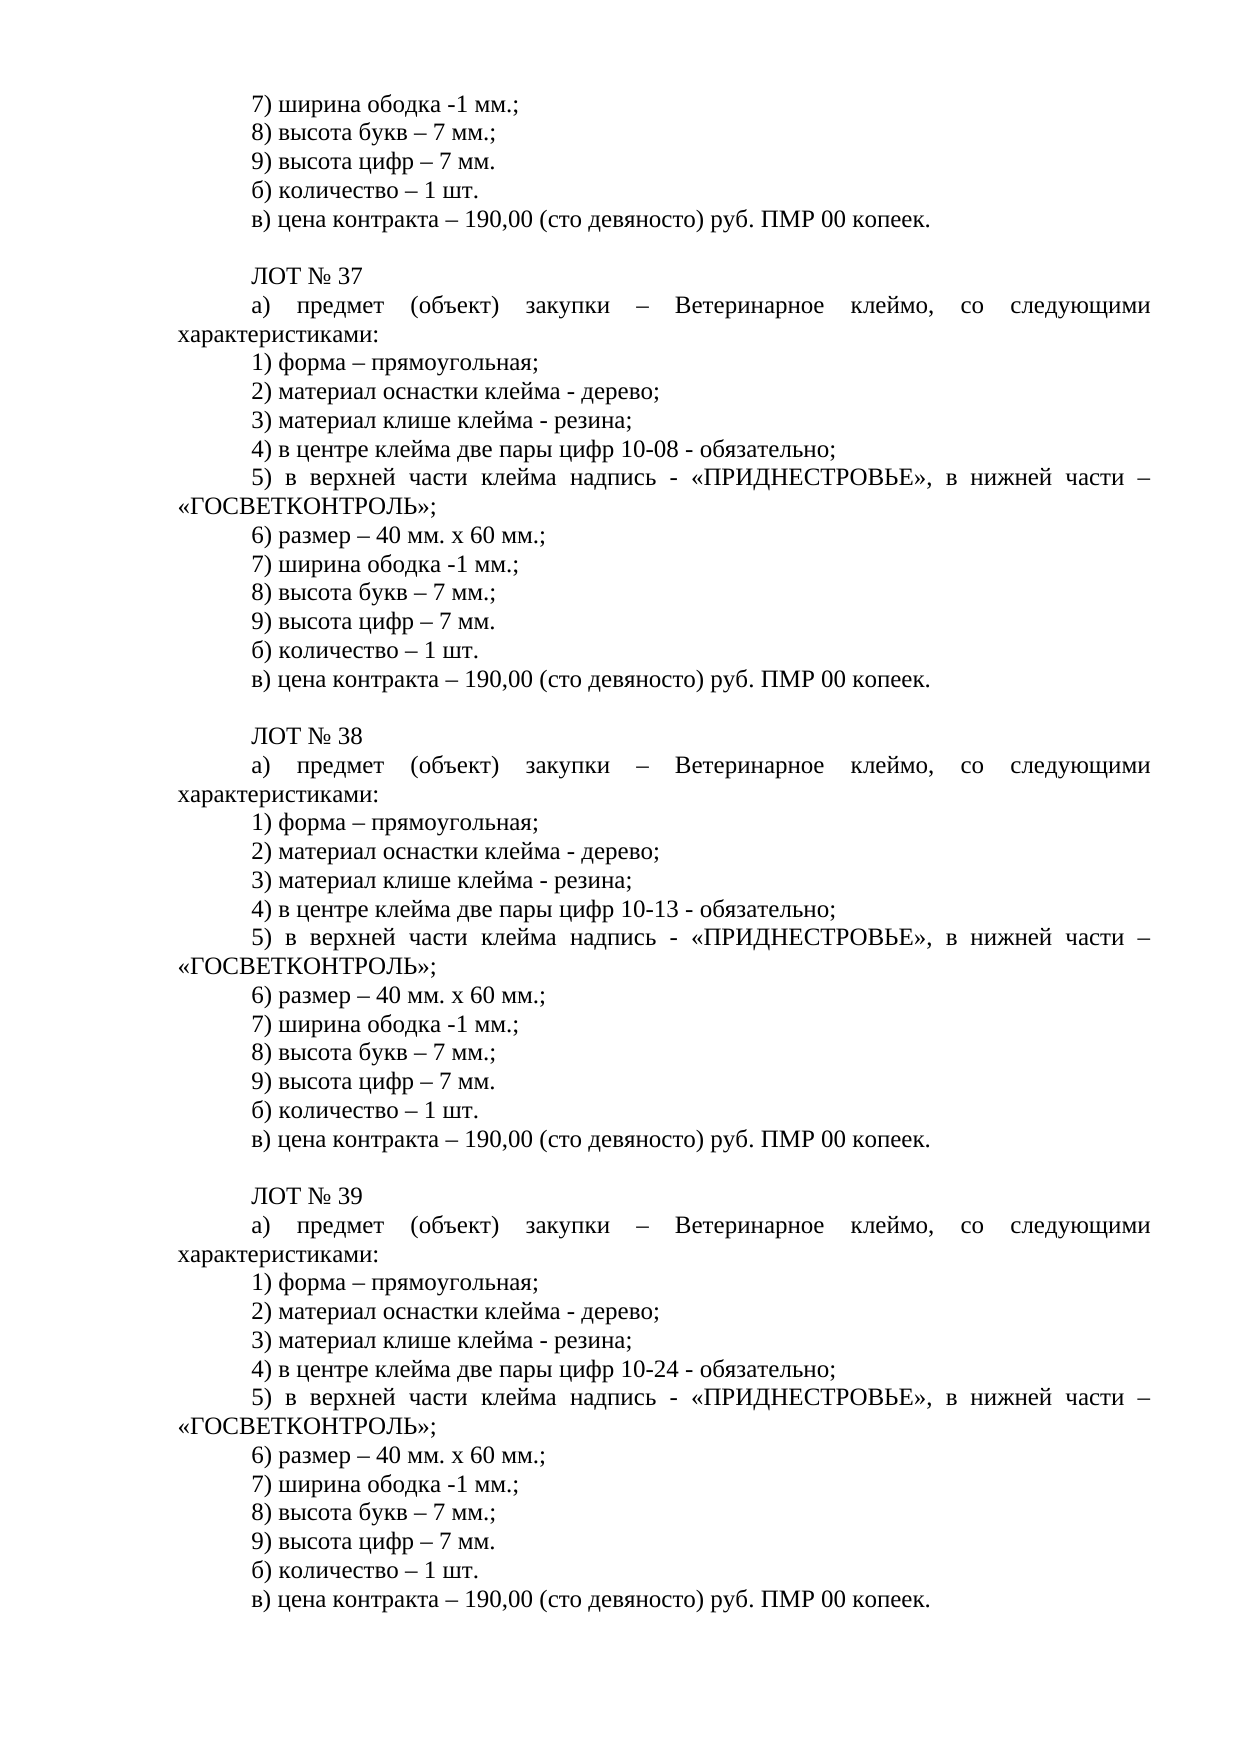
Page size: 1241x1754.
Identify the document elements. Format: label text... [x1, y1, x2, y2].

text 7) ширина ободка -1 мм.; [177, 549, 1152, 577]
text 1) форма – прямоугольная; [177, 807, 1152, 836]
text 6) размер – 40 мм. х 60 мм.; [177, 980, 1152, 1009]
text б) количество – 1 шт. [177, 635, 1152, 664]
text в) цена контракта – 190,00 (сто девяносто) руб. ПМР 00 копеек. [177, 1584, 1152, 1612]
text 8) высота букв – 7 мм.; [177, 1497, 1152, 1526]
text 6) размер – 40 мм. х 60 мм.; [177, 520, 1152, 549]
text а) предмет (объект) закупки – Ветеринарное клеймо, со следующими характеристиками: [177, 290, 1152, 347]
text в) цена контракта – 190,00 (сто девяносто) руб. ПМР 00 копеек. [177, 1124, 1152, 1152]
text б) количество – 1 шт. [177, 1555, 1152, 1584]
text в) цена контракта – 190,00 (сто девяносто) руб. ПМР 00 копеек. [177, 664, 1152, 692]
text 6) размер – 40 мм. х 60 мм.; [177, 1440, 1152, 1469]
text б) количество – 1 шт. [177, 1095, 1152, 1124]
text 2) материал оснастки клейма - дерево; [177, 1296, 1152, 1325]
text в) цена контракта – 190,00 (сто девяносто) руб. ПМР 00 копеек. [177, 204, 1152, 232]
text ЛОТ № 37 [177, 261, 1152, 290]
text 9) высота цифр – 7 мм. [177, 606, 1152, 635]
text 4) в центре клейма две пары цифр 10-24 - обязательно; [177, 1354, 1152, 1382]
text 7) ширина ободка -1 мм.; [177, 1009, 1152, 1037]
text 8) высота букв – 7 мм.; [177, 577, 1152, 606]
text б) количество – 1 шт. [177, 175, 1152, 204]
text 1) форма – прямоугольная; [177, 1267, 1152, 1296]
text ЛОТ № 39 [177, 1181, 1152, 1210]
text 4) в центре клейма две пары цифр 10-13 - обязательно; [177, 894, 1152, 922]
text 5) в верхней части клейма надпись - «ПРИДНЕСТРОВЬЕ», в нижней части – «ГОСВЕТКОНТРОЛЬ»; [177, 922, 1152, 980]
text 7) ширина ободка -1 мм.; [177, 89, 1152, 117]
text ЛОТ № 38 [177, 721, 1152, 750]
text 3) материал клише клейма - резина; [177, 1325, 1152, 1354]
text 1) форма – прямоугольная; [177, 347, 1152, 376]
text 2) материал оснастки клейма - дерево; [177, 836, 1152, 865]
text 7) ширина ободка -1 мм.; [177, 1469, 1152, 1497]
text 3) материал клише клейма - резина; [177, 865, 1152, 894]
text 9) высота цифр – 7 мм. [177, 1526, 1152, 1555]
text 8) высота букв – 7 мм.; [177, 1037, 1152, 1066]
text 9) высота цифр – 7 мм. [177, 1066, 1152, 1095]
text а) предмет (объект) закупки – Ветеринарное клеймо, со следующими характеристиками: [177, 750, 1152, 807]
text 9) высота цифр – 7 мм. [177, 146, 1152, 175]
text 2) материал оснастки клейма - дерево; [177, 376, 1152, 405]
text а) предмет (объект) закупки – Ветеринарное клеймо, со следующими характеристиками: [177, 1210, 1152, 1267]
text 5) в верхней части клейма надпись - «ПРИДНЕСТРОВЬЕ», в нижней части – «ГОСВЕТКОНТРОЛЬ»; [177, 462, 1152, 520]
text 8) высота букв – 7 мм.; [177, 117, 1152, 146]
text 4) в центре клейма две пары цифр 10-08 - обязательно; [177, 434, 1152, 462]
text 5) в верхней части клейма надпись - «ПРИДНЕСТРОВЬЕ», в нижней части – «ГОСВЕТКОНТРОЛЬ»; [177, 1382, 1152, 1440]
text 3) материал клише клейма - резина; [177, 405, 1152, 434]
